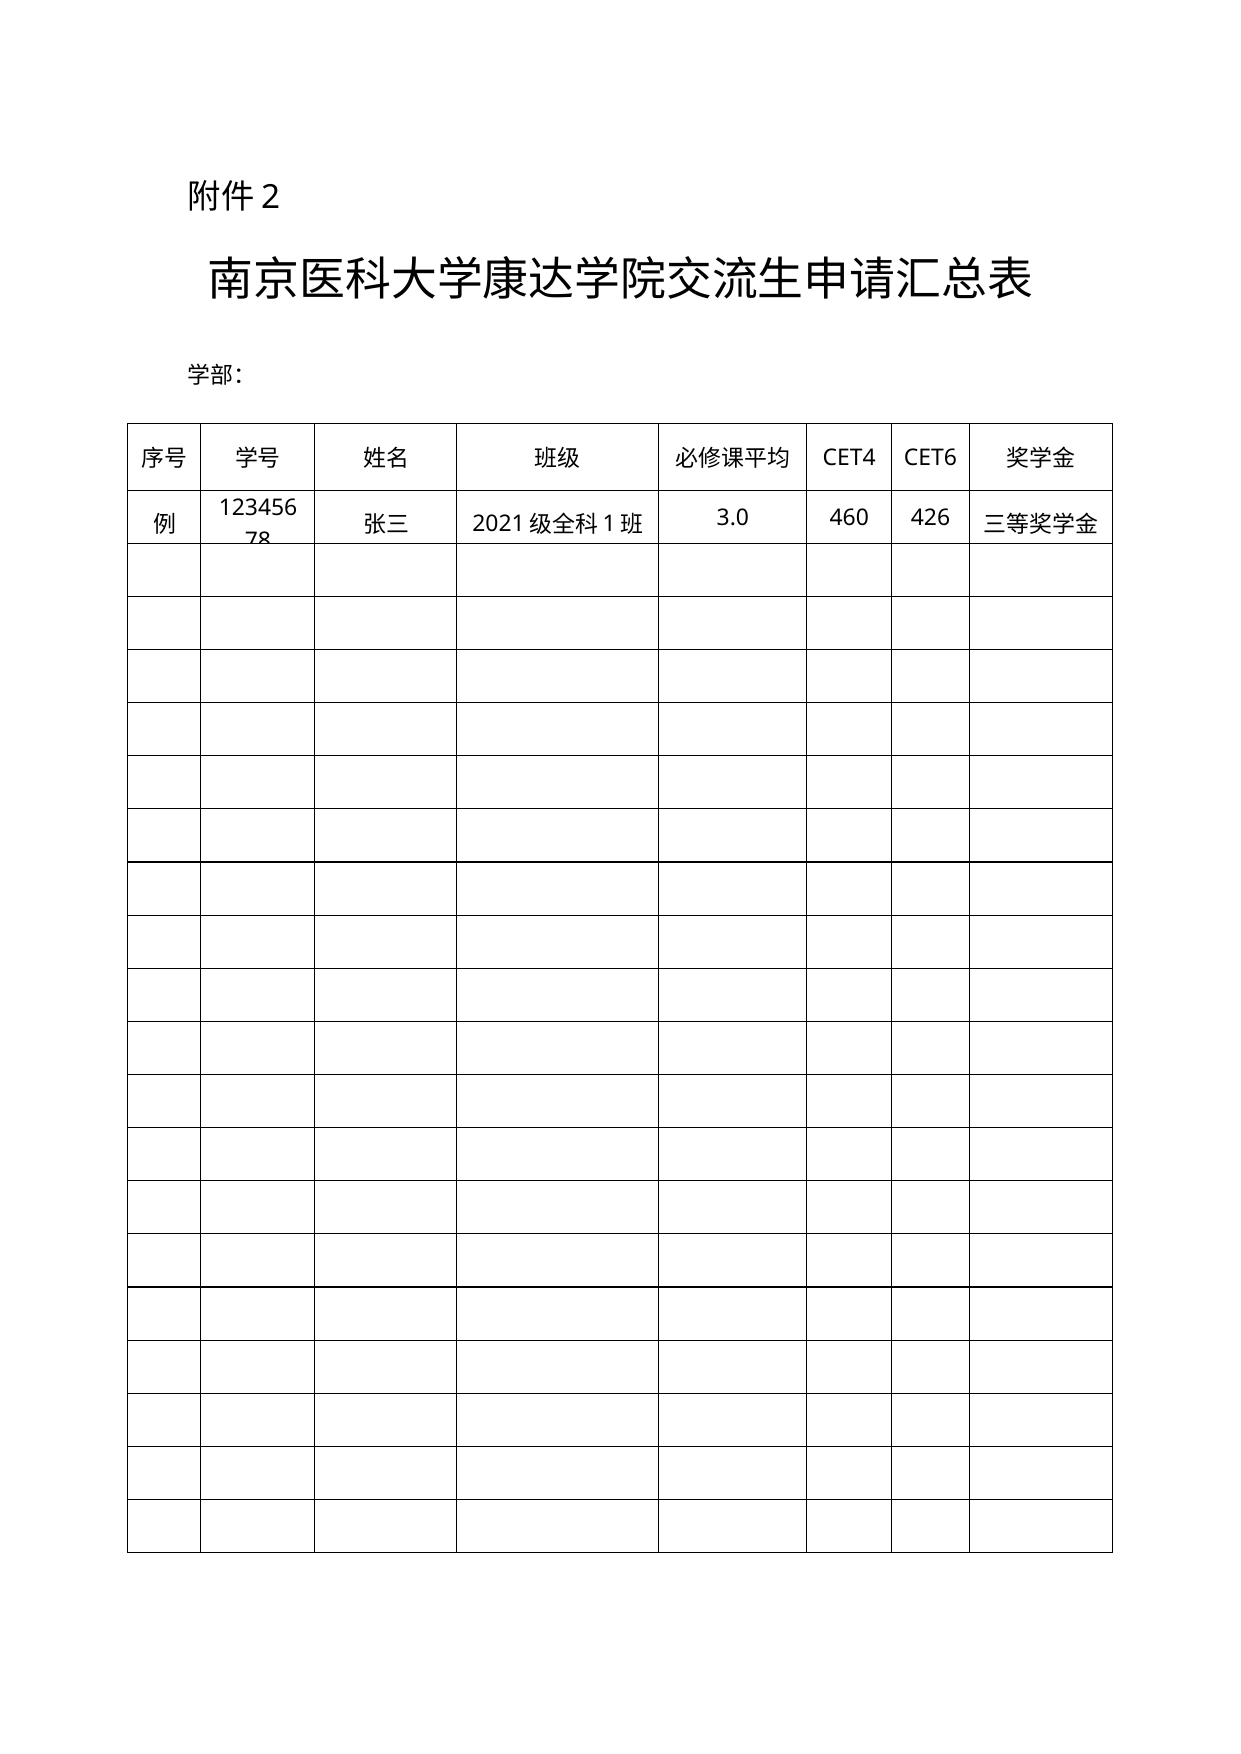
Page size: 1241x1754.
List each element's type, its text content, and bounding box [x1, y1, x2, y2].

table_header 班级 [457, 424, 658, 489]
table_cell [128, 1181, 200, 1233]
table_cell [659, 809, 806, 861]
table_cell [892, 1181, 969, 1233]
table_cell [201, 756, 314, 808]
table_cell [807, 1288, 891, 1339]
table_header 必修课平均 学分绩点 [659, 424, 806, 489]
table_header 奖学金 [970, 424, 1112, 489]
table_cell [659, 1181, 806, 1233]
table_cell [457, 1234, 658, 1286]
table_cell [457, 1447, 658, 1499]
table_cell [315, 1341, 456, 1393]
table_cell [457, 809, 658, 861]
table_cell [970, 863, 1112, 914]
table_cell [128, 1022, 200, 1074]
table_cell [807, 1394, 891, 1446]
table_cell [807, 1022, 891, 1074]
table_cell [659, 1341, 806, 1393]
table_cell [315, 916, 456, 968]
table_cell [970, 1341, 1112, 1393]
table_cell [970, 1288, 1112, 1339]
table_cell [315, 969, 456, 1021]
table_cell [201, 1447, 314, 1499]
table_cell [892, 597, 969, 649]
table_cell [970, 1447, 1112, 1499]
table_cell [807, 1075, 891, 1127]
table_cell [315, 597, 456, 649]
table_cell [892, 1075, 969, 1127]
table_cell 3.0 [659, 491, 806, 543]
table_cell [128, 916, 200, 968]
table_cell [315, 650, 456, 702]
table_cell [970, 809, 1112, 861]
table_cell [201, 1075, 314, 1127]
table_cell [970, 1075, 1112, 1127]
table_cell [201, 1022, 314, 1074]
table_cell [659, 544, 806, 596]
table_cell [807, 703, 891, 755]
table_cell [128, 1128, 200, 1180]
table_cell [457, 650, 658, 702]
table_cell [892, 1022, 969, 1074]
table_cell [128, 544, 200, 596]
table_cell [659, 1447, 806, 1499]
table_cell [201, 916, 314, 968]
text 附件2 [187, 162, 1053, 227]
table_cell [892, 969, 969, 1021]
text 南京医科大学康达学院交流生申请汇总表 [187, 227, 1053, 324]
table_cell [892, 1447, 969, 1499]
table_cell [970, 1394, 1112, 1446]
table_cell [201, 863, 314, 914]
table_cell [659, 1288, 806, 1339]
table_cell [970, 1128, 1112, 1180]
table_cell [807, 1447, 891, 1499]
table_cell [970, 1022, 1112, 1074]
table_cell [315, 703, 456, 755]
table_cell [128, 809, 200, 861]
table_cell [807, 863, 891, 914]
table_cell [659, 650, 806, 702]
table_cell 2021级全科1班 [457, 491, 658, 543]
table_cell [892, 756, 969, 808]
table_cell [970, 597, 1112, 649]
table_cell [807, 916, 891, 968]
table_cell [315, 1075, 456, 1127]
table_cell [892, 703, 969, 755]
table_cell [128, 1075, 200, 1127]
table_cell 三等奖学金 [970, 491, 1112, 543]
table_cell [201, 703, 314, 755]
table_cell [128, 1447, 200, 1499]
table_cell [457, 1022, 658, 1074]
table_cell [892, 863, 969, 914]
table_cell [970, 1500, 1112, 1552]
table_cell [457, 1500, 658, 1552]
table_cell [807, 969, 891, 1021]
table_cell [892, 650, 969, 702]
table_cell [128, 1288, 200, 1339]
table_cell [315, 1234, 456, 1286]
table_cell [892, 1394, 969, 1446]
table_cell [807, 544, 891, 596]
table_cell [970, 650, 1112, 702]
table_cell [892, 809, 969, 861]
table_cell [201, 1394, 314, 1446]
table_cell [315, 1181, 456, 1233]
table_cell [128, 1394, 200, 1446]
table_cell [201, 1181, 314, 1233]
table_cell [807, 1341, 891, 1393]
table_cell [457, 1394, 658, 1446]
table_cell [807, 1500, 891, 1552]
table_cell [128, 863, 200, 914]
table_cell [128, 1500, 200, 1552]
table_cell [315, 809, 456, 861]
table_cell [659, 703, 806, 755]
table_cell [315, 1447, 456, 1499]
table_cell [659, 756, 806, 808]
table_cell [970, 703, 1112, 755]
table_cell [128, 1341, 200, 1393]
table_cell [315, 756, 456, 808]
table_cell [457, 916, 658, 968]
table_cell [659, 916, 806, 968]
table_cell [128, 650, 200, 702]
table_cell [807, 1128, 891, 1180]
table_cell [659, 1128, 806, 1180]
table_cell [201, 1500, 314, 1552]
table_cell [892, 1500, 969, 1552]
table_cell [457, 969, 658, 1021]
table_cell [457, 1181, 658, 1233]
table_cell [892, 1128, 969, 1180]
table_cell [457, 597, 658, 649]
table_cell [315, 1394, 456, 1446]
table_cell [807, 809, 891, 861]
table_cell [201, 1341, 314, 1393]
table_cell [201, 969, 314, 1021]
table_header 学号 [201, 424, 314, 489]
table_cell [807, 756, 891, 808]
table_cell [457, 1075, 658, 1127]
table_cell [457, 1128, 658, 1180]
table_cell [892, 916, 969, 968]
table_cell [659, 597, 806, 649]
table_cell [457, 1288, 658, 1339]
table_cell [457, 756, 658, 808]
table_cell [128, 1234, 200, 1286]
table_cell [659, 1022, 806, 1074]
table_cell [970, 1181, 1112, 1233]
table_cell [128, 597, 200, 649]
table_cell [807, 650, 891, 702]
table_header 姓名 [315, 424, 456, 489]
text 学部： [187, 341, 1053, 406]
table_cell [201, 1288, 314, 1339]
table_cell 460 [807, 491, 891, 543]
table_cell [970, 544, 1112, 596]
table_cell [659, 1500, 806, 1552]
table_cell [315, 544, 456, 596]
table_cell [201, 809, 314, 861]
table_cell [970, 1234, 1112, 1286]
table_cell [201, 1128, 314, 1180]
table_cell 12345678 [201, 491, 314, 543]
table_cell [201, 650, 314, 702]
table_cell [807, 1181, 891, 1233]
table_cell 张三 [315, 491, 456, 543]
table_cell [457, 863, 658, 914]
table_cell [659, 863, 806, 914]
table_cell [201, 1234, 314, 1286]
table_header 序号 [128, 424, 200, 489]
table_cell [807, 597, 891, 649]
table_header CET6 [892, 424, 969, 489]
table_cell [892, 544, 969, 596]
table_cell [659, 1394, 806, 1446]
table_cell [128, 703, 200, 755]
table_cell [970, 916, 1112, 968]
table_cell [659, 1075, 806, 1127]
table_cell [970, 969, 1112, 1021]
table_cell [807, 1234, 891, 1286]
table_cell [315, 1288, 456, 1339]
table_cell [128, 756, 200, 808]
table_cell 例 [128, 491, 200, 543]
table_header CET4 [807, 424, 891, 489]
table_cell [457, 544, 658, 596]
table_cell [315, 863, 456, 914]
table_cell [315, 1500, 456, 1552]
table_cell 426 [892, 491, 969, 543]
table_cell [201, 597, 314, 649]
table_cell [892, 1341, 969, 1393]
table_cell [659, 969, 806, 1021]
table_cell [970, 756, 1112, 808]
table_cell [315, 1128, 456, 1180]
table_cell [315, 1022, 456, 1074]
table_cell [201, 544, 314, 596]
table_cell [892, 1288, 969, 1339]
table_cell [457, 703, 658, 755]
table_cell [659, 1234, 806, 1286]
table_cell [892, 1234, 969, 1286]
table_cell [457, 1341, 658, 1393]
table_cell [128, 969, 200, 1021]
